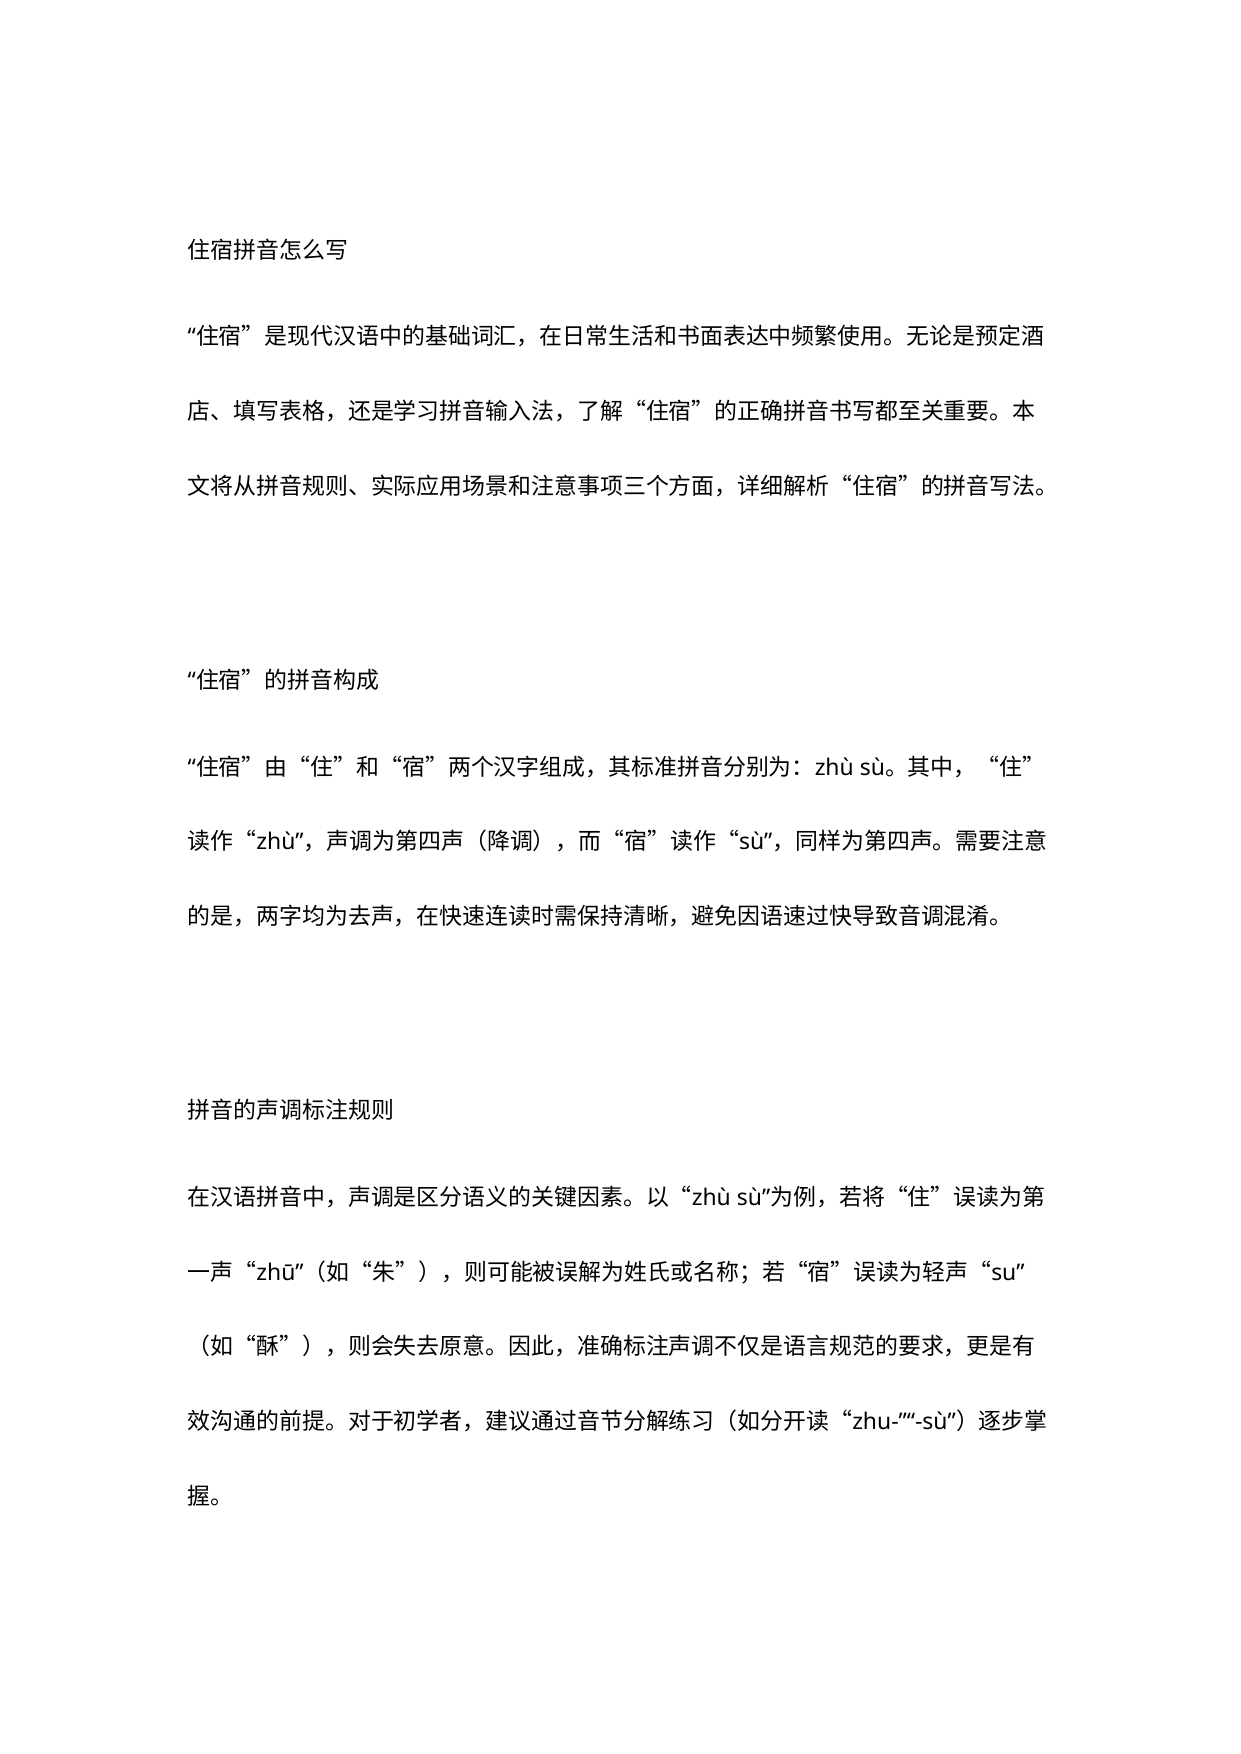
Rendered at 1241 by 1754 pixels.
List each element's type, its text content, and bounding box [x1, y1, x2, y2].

text “住宿”由“住”和“宿”两个汉字组成，其标准拼音分别为：zhù sù。其中，“住”读作“zhù”，声调为第四声（降调），而“宿”读作“sù”，同样为第四声。需要注意的是，两字均为去声，在快速连读时需保持清晰，避免因语速过快导致音调混淆。 [187, 733, 1053, 947]
text “住宿”是现代汉语中的基础词汇，在日常生活和书面表达中频繁使用。无论是预定酒店、填写表格，还是学习拼音输入法，了解“住宿”的正确拼音书写都至关重要。本文将从拼音规则、实际应用场景和注意事项三个方面，详细解析“住宿”的拼音写法。 [187, 302, 1053, 517]
text 在汉语拼音中，声调是区分语义的关键因素。以“zhù sù”为例，若将“住”误读为第一声“zhū”（如“朱”），则可能被误解为姓氏或名称；若“宿”误读为轻声“su”（如“酥”），则会失去原意。因此，准确标注声调不仅是语言规范的要求，更是有效沟通的前提。对于初学者，建议通过音节分解练习（如分开读“zhu-”“-sù”）逐步掌握。 [187, 1163, 1053, 1527]
text 住宿拼音怎么写 [187, 216, 1053, 281]
text 拼音的声调标注规则 [187, 1076, 1053, 1141]
text “住宿”的拼音构成 [187, 646, 1053, 711]
